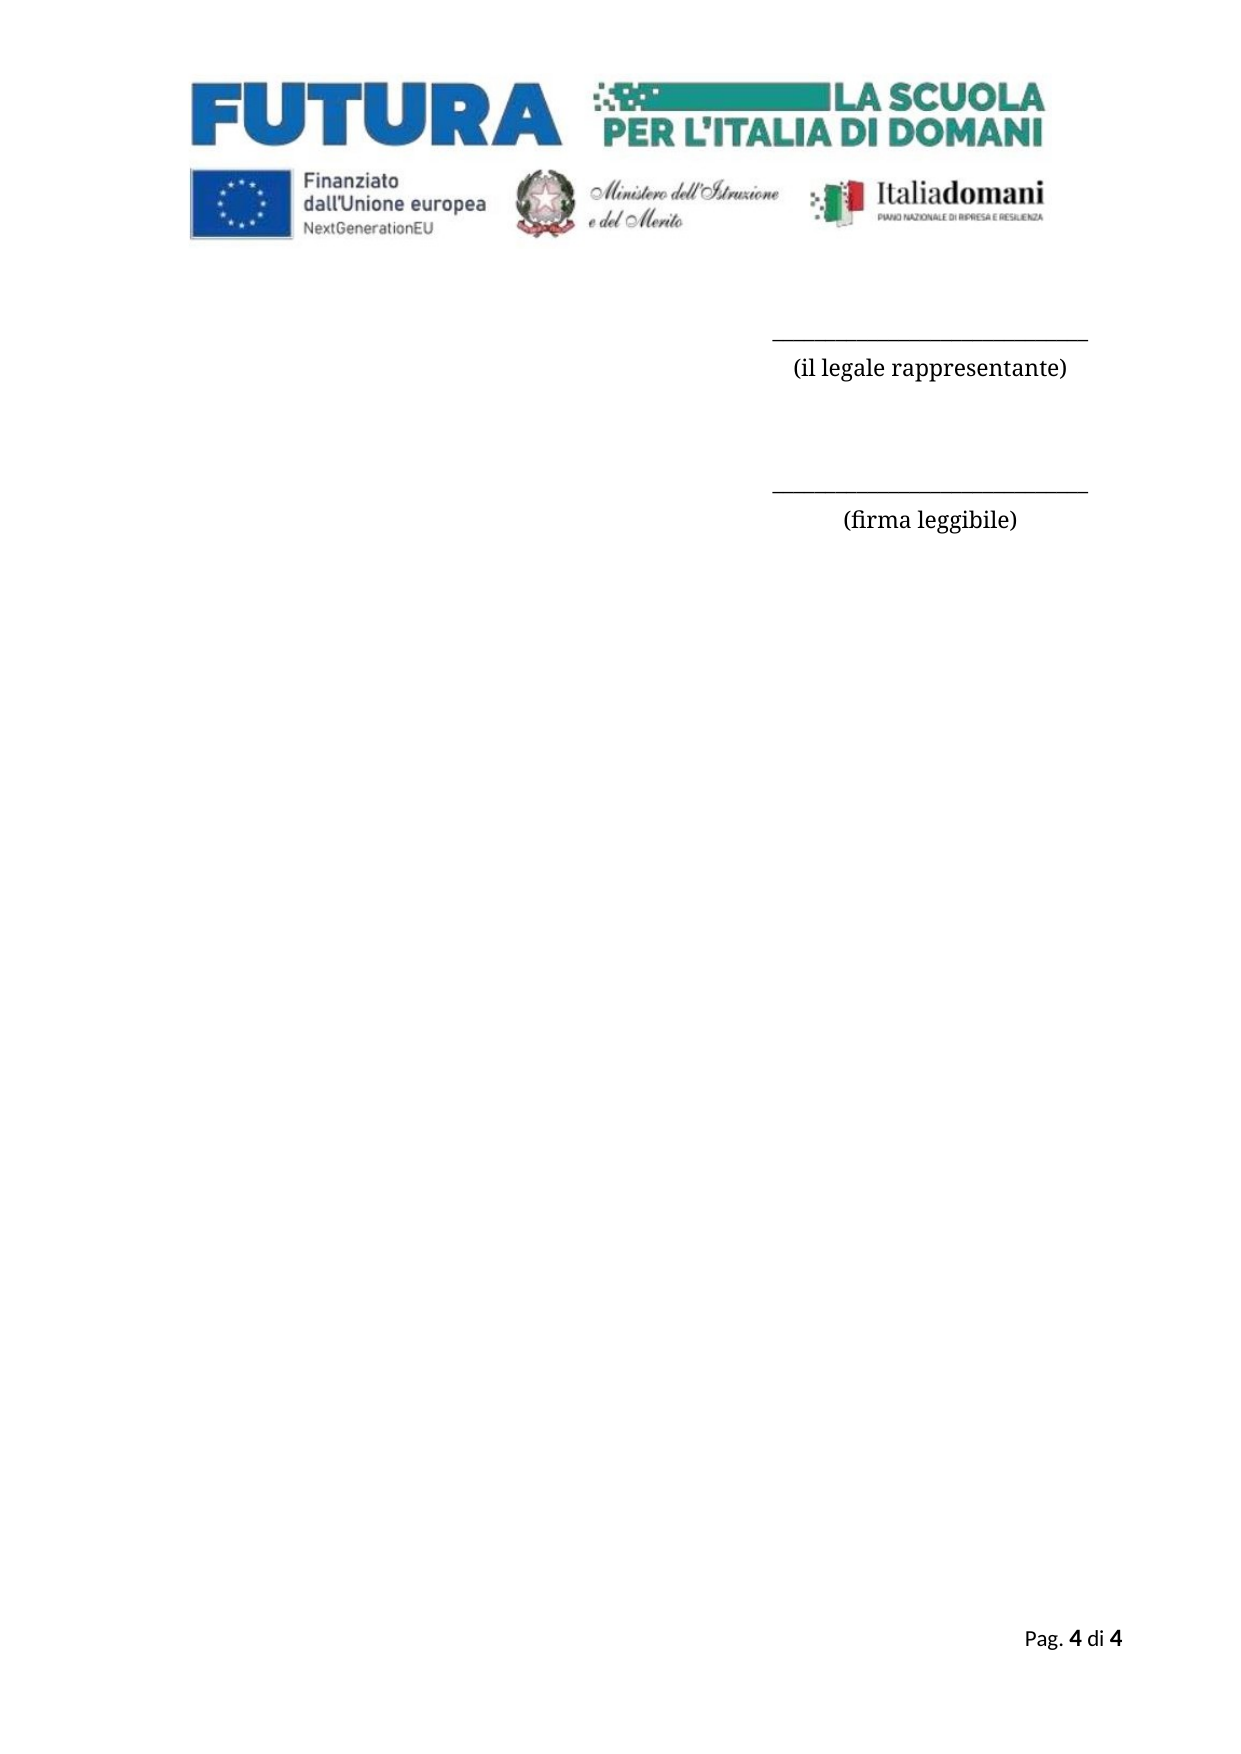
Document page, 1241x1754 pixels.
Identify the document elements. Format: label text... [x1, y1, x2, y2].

text (firma leggibile) [738, 504, 1122, 535]
text ______________________________ [738, 466, 1122, 497]
picture [188, 73, 1052, 249]
text (il legale rappresentante) [738, 352, 1122, 383]
text ______________________________ [738, 314, 1122, 346]
